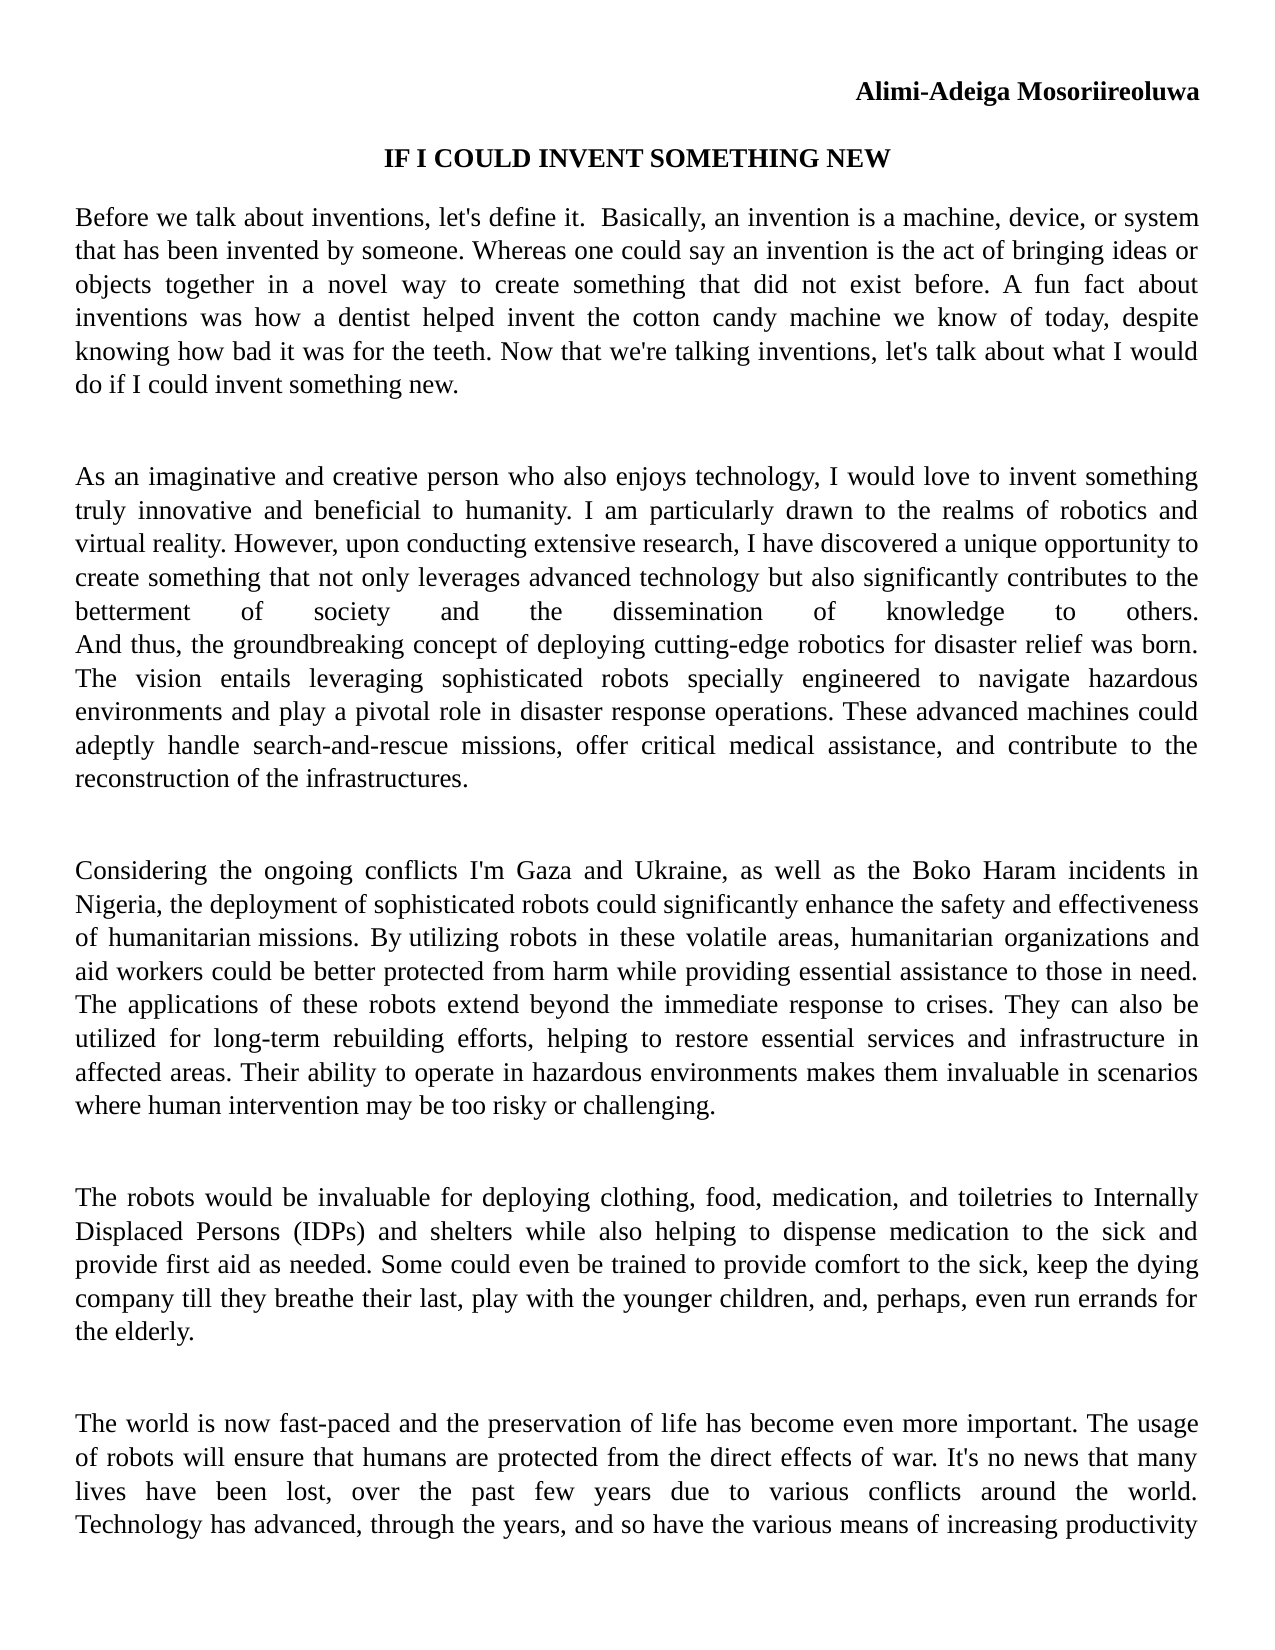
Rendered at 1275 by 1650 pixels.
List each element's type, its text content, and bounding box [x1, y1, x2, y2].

text As an imaginative and creative person who also enjoys technology, I would love to invent something truly innovative and beneficial to humanity. I am particularly drawn to the realms of robotics and virtual reality. However, upon conducting extensive research, I have discovered a unique opportunity to create something that not only leverages advanced technology but also significantly contributes to the betterment of society and the dissemination of knowledge to others. And thus, the groundbreaking concept of deploying cutting-edge robotics for disaster relief was born. The vision entails leveraging sophisticated robots specially engineered to navigate hazardous environments and play a pivotal role in disaster response operations. These advanced machines could adeptly handle search-and-rescue missions, offer critical medical assistance, and contribute to the reconstruction of the infrastructures. [75, 427, 1200, 793]
text IF I COULD INVENT SOMETHING NEW [75, 108, 1200, 173]
text Alimi-Adeiga Mosoriireoluwa [75, 75, 1200, 106]
text The robots would be invaluable for deploying clothing, food, medication, and toiletries to Internally Displaced Persons (IDPs) and shelters while also helping to dispense medication to the sick and provide first aid as needed. Some could even be trained to provide comfort to the sick, keep the dying company till they breathe their last, play with the younger children, and, perhaps, even run errands for the elderly. [75, 1148, 1200, 1347]
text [75, 1374, 1200, 1539]
text Before we talk about inventions, let's define it. Basically, an invention is a machine, device, or system that has been invented by someone. Whereas one could say an invention is the act of bringing ideas or objects together in a novel way to create something that did not exist before. A fun fact about inventions was how a dentist helped invent the cotton candy machine we know of today, despite knowing how bad it was for the teeth. Now that we're talking inventions, let's talk about what I would do if I could invent something new. [75, 201, 1200, 399]
text Considering the ongoing conflicts I'm Gaza and Ukraine, as well as the Boko Haram incidents in Nigeria, the deployment of sophisticated robots could significantly enhance the safety and effectiveness of humanitarian missions. By utilizing robots in these volatile areas, humanitarian organizations and aid workers could be better protected from harm while providing essential assistance to those in need. The applications of these robots extend beyond the immediate response to crises. They can also be utilized for long-term rebuilding efforts, helping to restore essential services and infrastructure in affected areas. Their ability to operate in hazardous environments makes them invaluable in scenarios where human intervention may be too risky or challenging. [75, 821, 1200, 1120]
